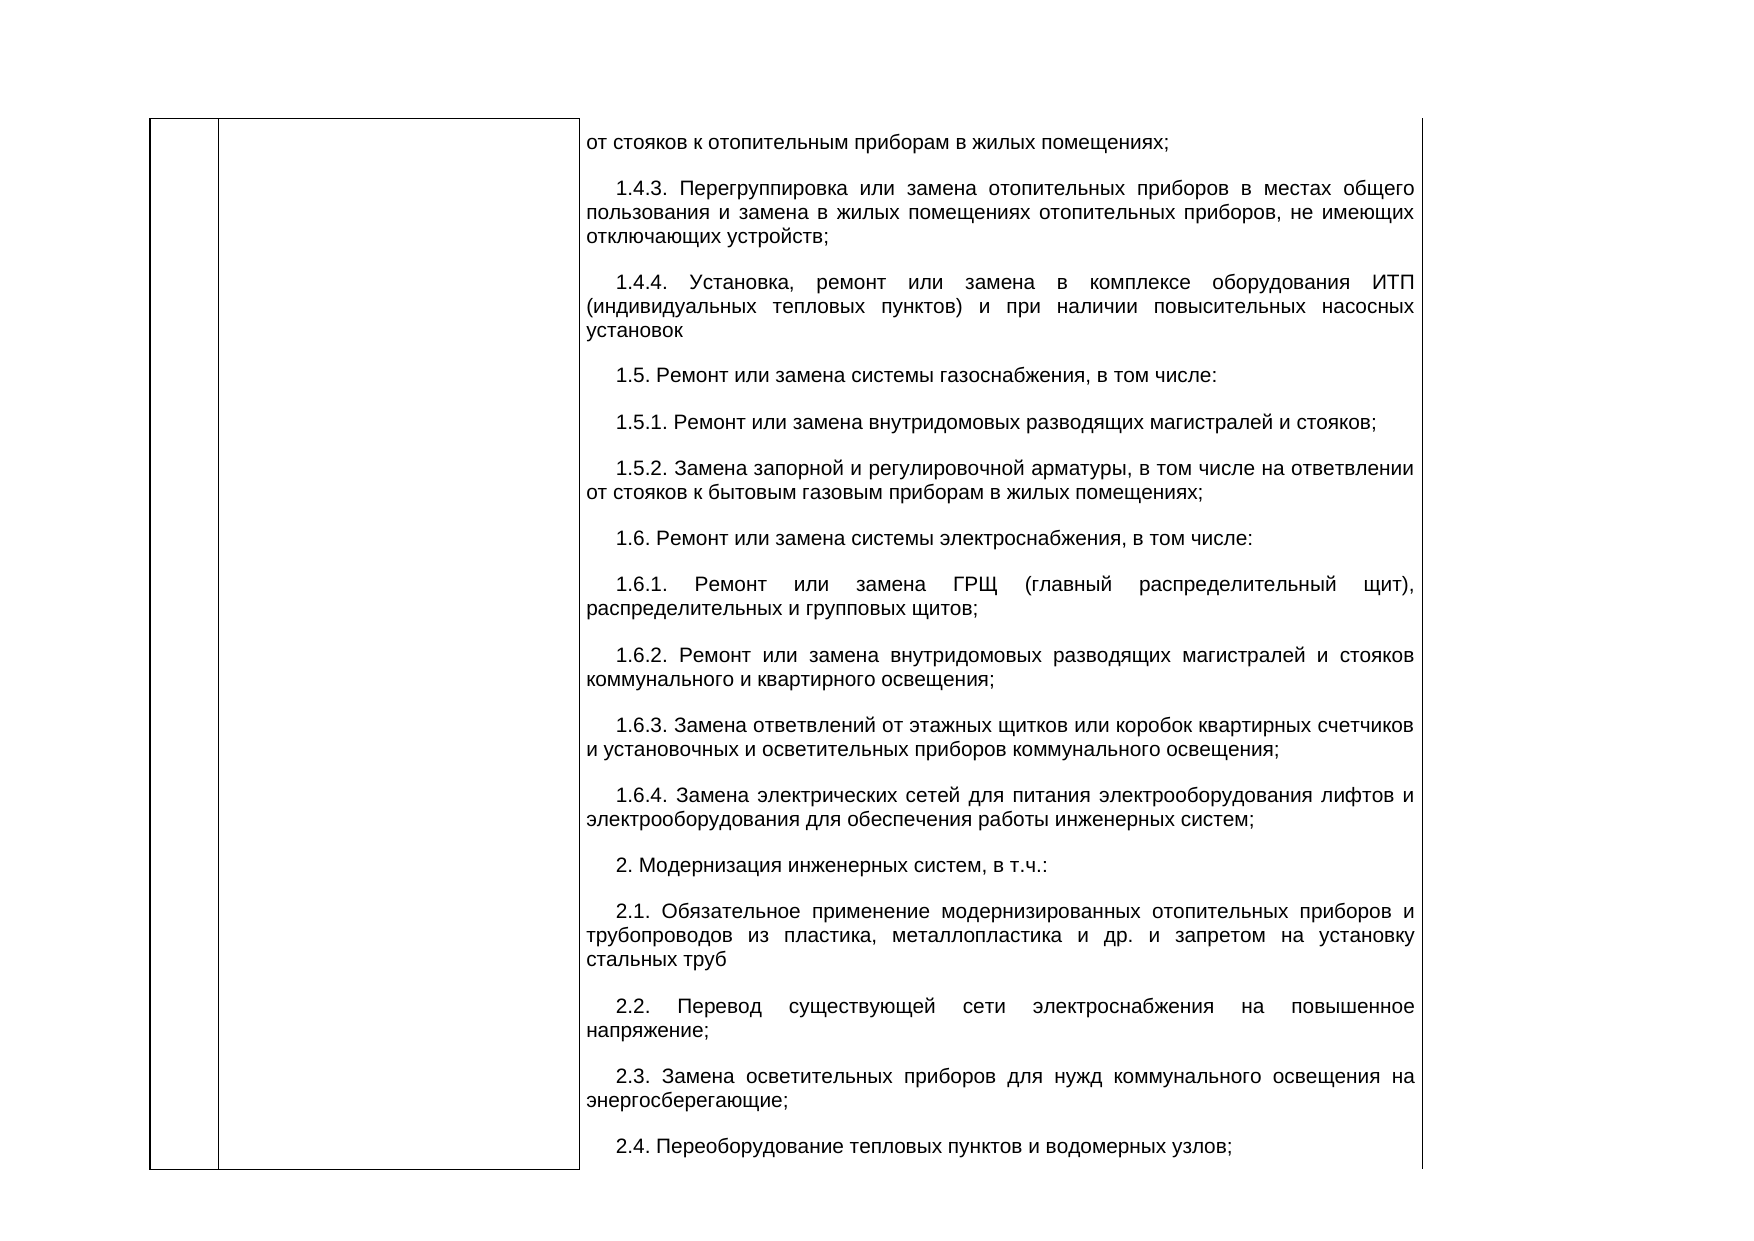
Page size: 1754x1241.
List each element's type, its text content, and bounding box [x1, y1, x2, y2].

table_cell 1.5. Ремонт или замена системы газоснабжения, в том числе: [580, 353, 1422, 398]
table_cell 1.6.4. Замена электрических сетей для питания электрооборудования лифтов и электрооборудования для обеспечения работы инженерных систем; [580, 771, 1422, 841]
table_cell [151, 353, 218, 1168]
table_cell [580, 118, 1422, 164]
table_cell 1.4.4. Установка, ремонт или замена в комплексе оборудования ИТП (индивидуальных тепловых пунктов) и при наличии повысительных насосных установок [580, 259, 1422, 353]
table_cell 2.3. Замена осветительных приборов для нужд коммунального освещения на энергосберегающие; [580, 1052, 1422, 1122]
table_cell 1.6. Ремонт или замена системы электроснабжения, в том числе: [580, 514, 1422, 561]
table_cell 1.5.1. Ремонт или замена внутридомовых разводящих магистралей и стояков; [580, 398, 1422, 444]
table_cell 2.1. Обязательное применение модернизированных отопительных приборов и трубопроводов из пластика, металлопластика и др. и запретом на установку стальных труб [580, 888, 1422, 982]
table_cell 1.6.1. Ремонт или замена ГРЩ (главный распределительный щит), распределительных и групповых щитов; [580, 561, 1422, 631]
table_cell 2. Модернизация инженерных систем, в т.ч.: [580, 841, 1422, 888]
table_cell 1.6.3. Замена ответвлений от этажных щитков или коробок квартирных счетчиков и установочных и осветительных приборов коммунального освещения; [580, 701, 1422, 771]
table_cell 1.6.2. Ремонт или замена внутридомовых разводящих магистралей и стояков коммунального и квартирного освещения; [580, 631, 1422, 701]
table_cell 2.2. Перевод существующей сети электроснабжения на повышенное напряжение; [580, 982, 1422, 1052]
table_cell [219, 353, 579, 1168]
table_cell 2.4. Переоборудование тепловых пунктов и водомерных узлов; [580, 1122, 1422, 1168]
table_cell 1.4.3. Перегруппировка или замена отопительных приборов в местах общего пользования и замена в жилых помещениях отопительных приборов, не имеющих отключающих устройств; [580, 164, 1422, 258]
table_cell 1.5.2. Замена запорной и регулировочной арматуры, в том числе на ответвлении от стояков к бытовым газовым приборам в жилых помещениях; [580, 444, 1422, 514]
